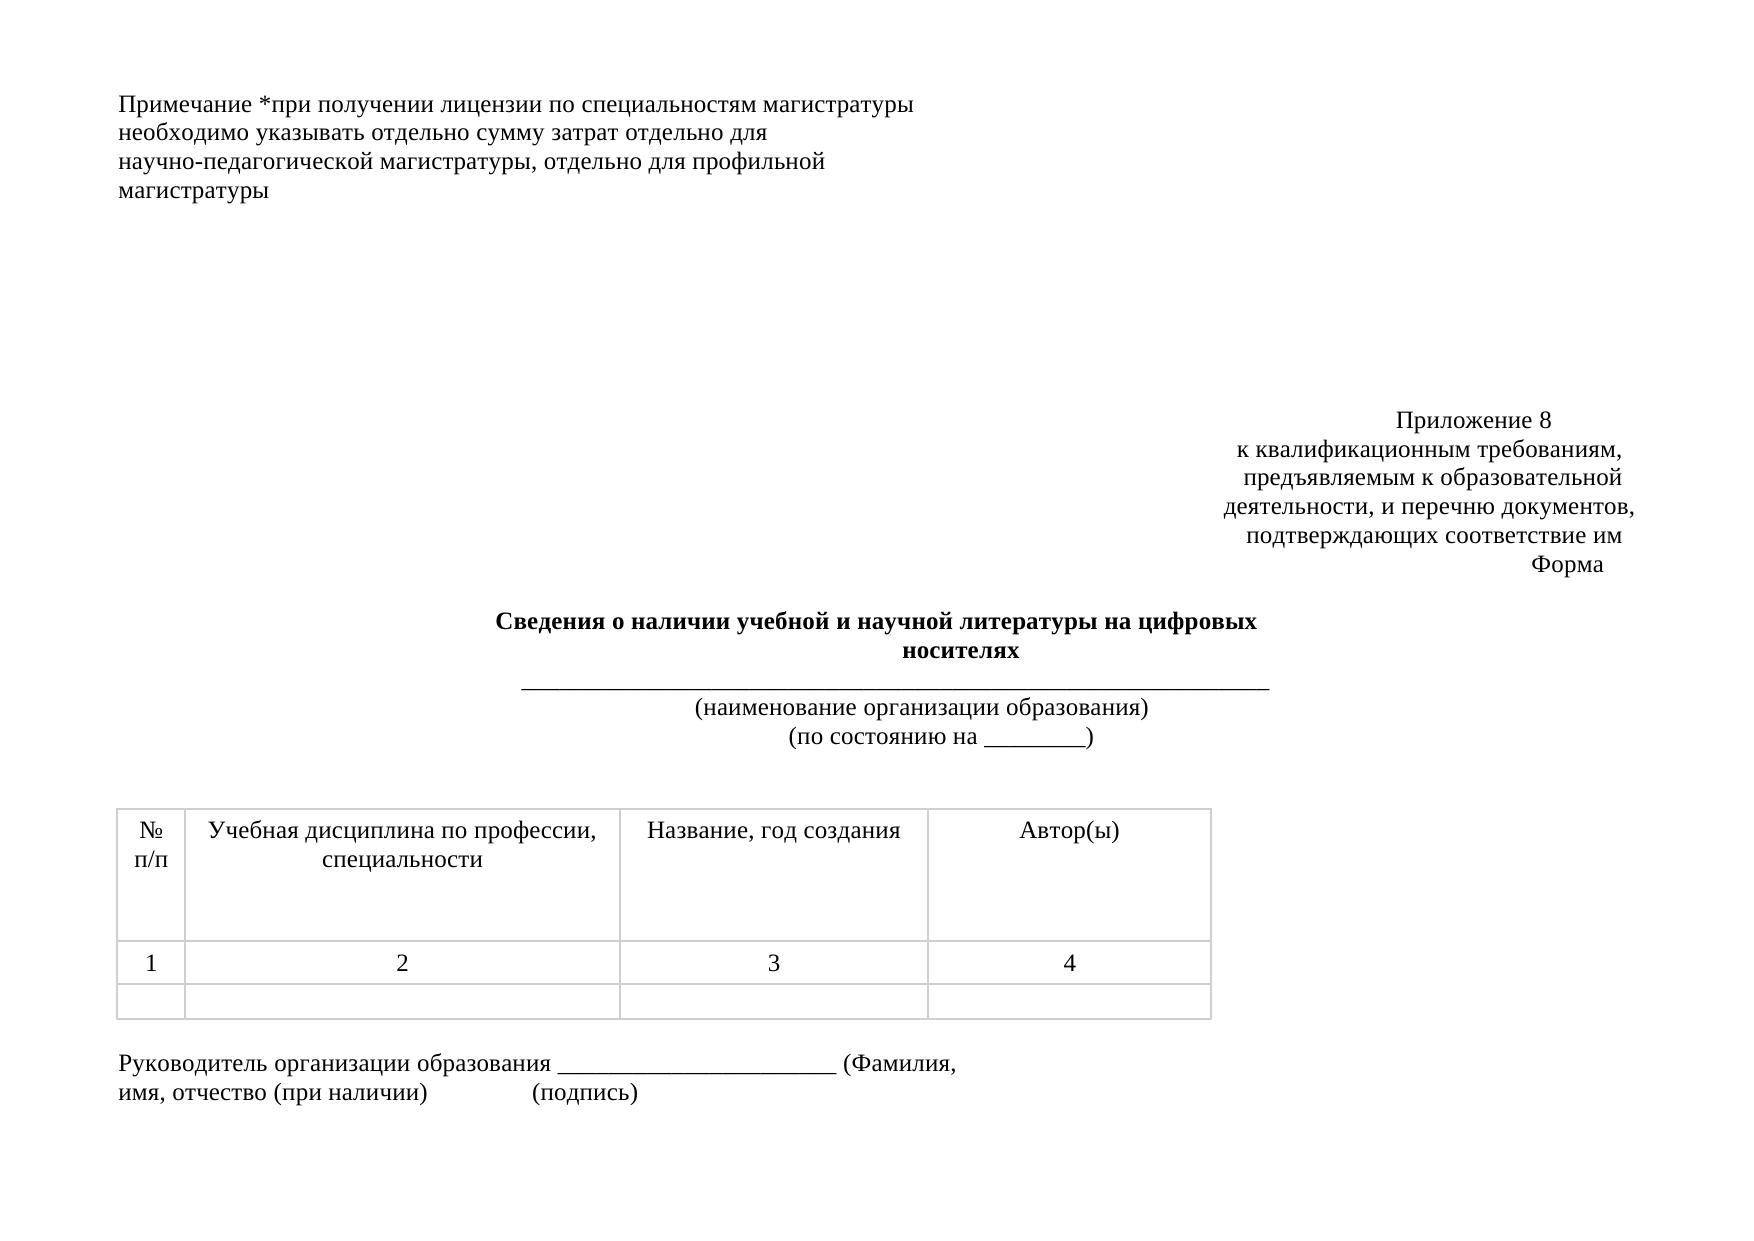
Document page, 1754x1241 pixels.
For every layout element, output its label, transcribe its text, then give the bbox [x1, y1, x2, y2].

table_cell [186, 985, 619, 1017]
text Примечание *при получении лицензии по специальностям магистратуры необходимо указывать отдельно сумму затрат отдельно для научно-педагогической магистратуры, отдельно для профильной магистратуры [118, 89, 1636, 204]
table_cell [621, 985, 927, 1017]
table_header № п/п [118, 810, 184, 940]
table_header Название, год создания [621, 810, 927, 940]
text Руководитель организации образования ______________________ (Фамилия, имя, отчество (при наличии) (подпись) [118, 1048, 1636, 1106]
text Приложение 8 к квалификационным требованиям, предъявляемым к образовательной деятельности, и перечню документов, подтверждающих соответствие им [118, 405, 1636, 549]
table_cell 1 [118, 942, 184, 983]
table_cell [118, 985, 184, 1017]
text Сведения о наличии учебной и научной литературы на цифровых носителях ___________________________________________________________ (наименование организации образования) (по состоянию на ________) [118, 606, 1636, 750]
table_cell 4 [929, 942, 1210, 983]
table_cell 2 [186, 942, 619, 983]
table_cell [929, 985, 1210, 1017]
text Форма [118, 549, 1636, 577]
table_cell 3 [621, 942, 927, 983]
table_header Автор(ы) [929, 810, 1210, 940]
table_header Учебная дисциплина по профессии, специальности [186, 810, 619, 940]
